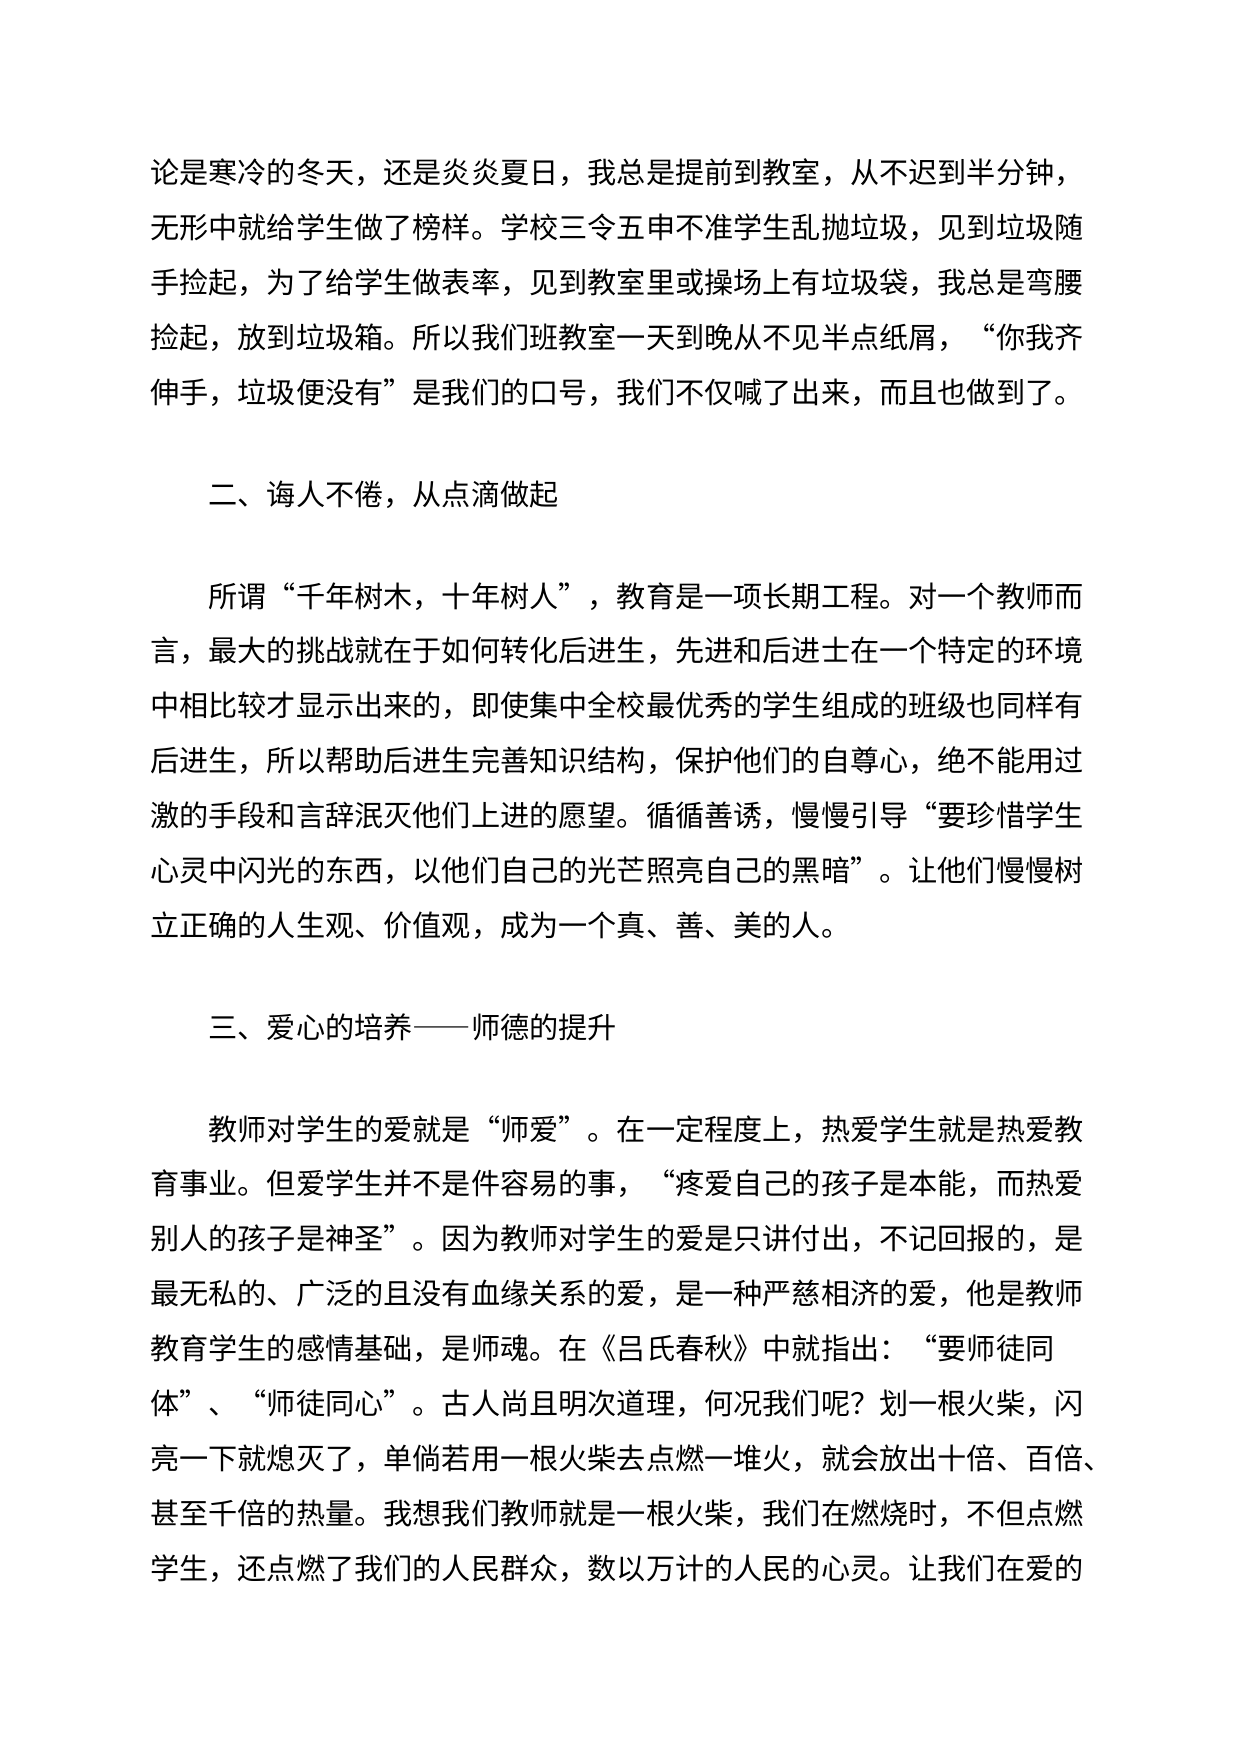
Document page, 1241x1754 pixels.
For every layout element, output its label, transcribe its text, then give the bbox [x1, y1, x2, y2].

text 三、爱心的培养——师德的提升 [150, 1004, 1090, 1047]
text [150, 1106, 1090, 1587]
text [150, 150, 1090, 412]
text 二、诲人不倦，从点滴做起 [150, 471, 1090, 514]
text 所谓“千年树木，十年树人”，教育是一项长期工程。对一个教师而言，最大的挑战就在于如何转化后进生，先进和后进士在一个特定的环境中相比较才显示出来的，即使集中全校最优秀的学生组成的班级也同样有后进生，所以帮助后进生完善知识结构，保护他们的自尊心，绝不能用过激的手段和言辞泯灭他们上进的愿望。循循善诱，慢慢引导“要珍惜学生心灵中闪光的东西，以他们自己的光芒照亮自己的黑暗”。让他们慢慢树立正确的人生观、价值观，成为一个真、善、美的人。 [150, 573, 1090, 945]
